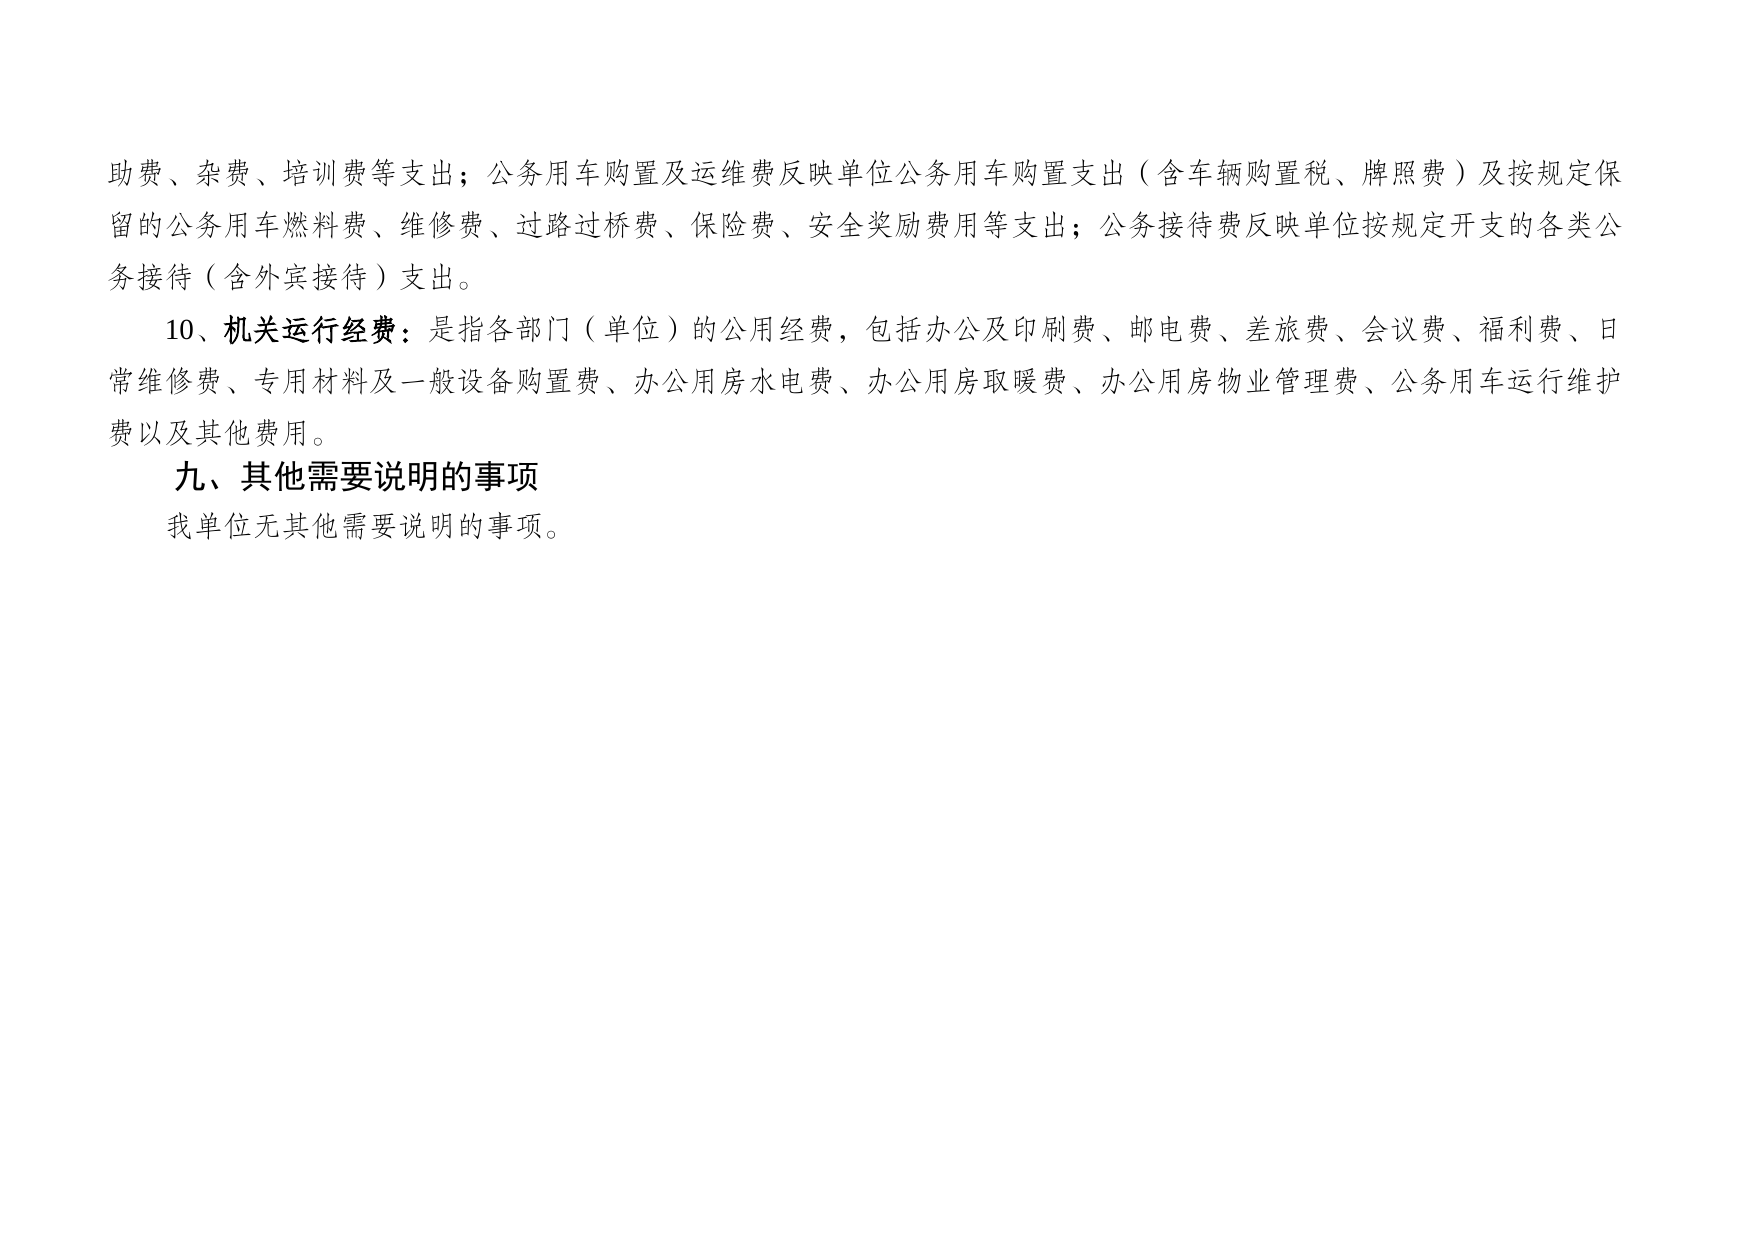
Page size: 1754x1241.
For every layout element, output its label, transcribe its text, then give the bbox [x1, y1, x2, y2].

text 我单位无其他需要说明的事项。 [106, 494, 1648, 546]
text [106, 142, 1648, 298]
text 九、其他需要说明的事项 [106, 455, 1648, 493]
text 10、机关运行经费：是指各部门（单位）的公用经费，包括办公及印刷费、邮电费、差旅费、会议费、福利费、日常维修费、专用材料及一般设备购置费、办公用房水电费、办公用房取暖费、办公用房物业管理费、公务用车运行维护费以及其他费用。 [106, 298, 1648, 454]
